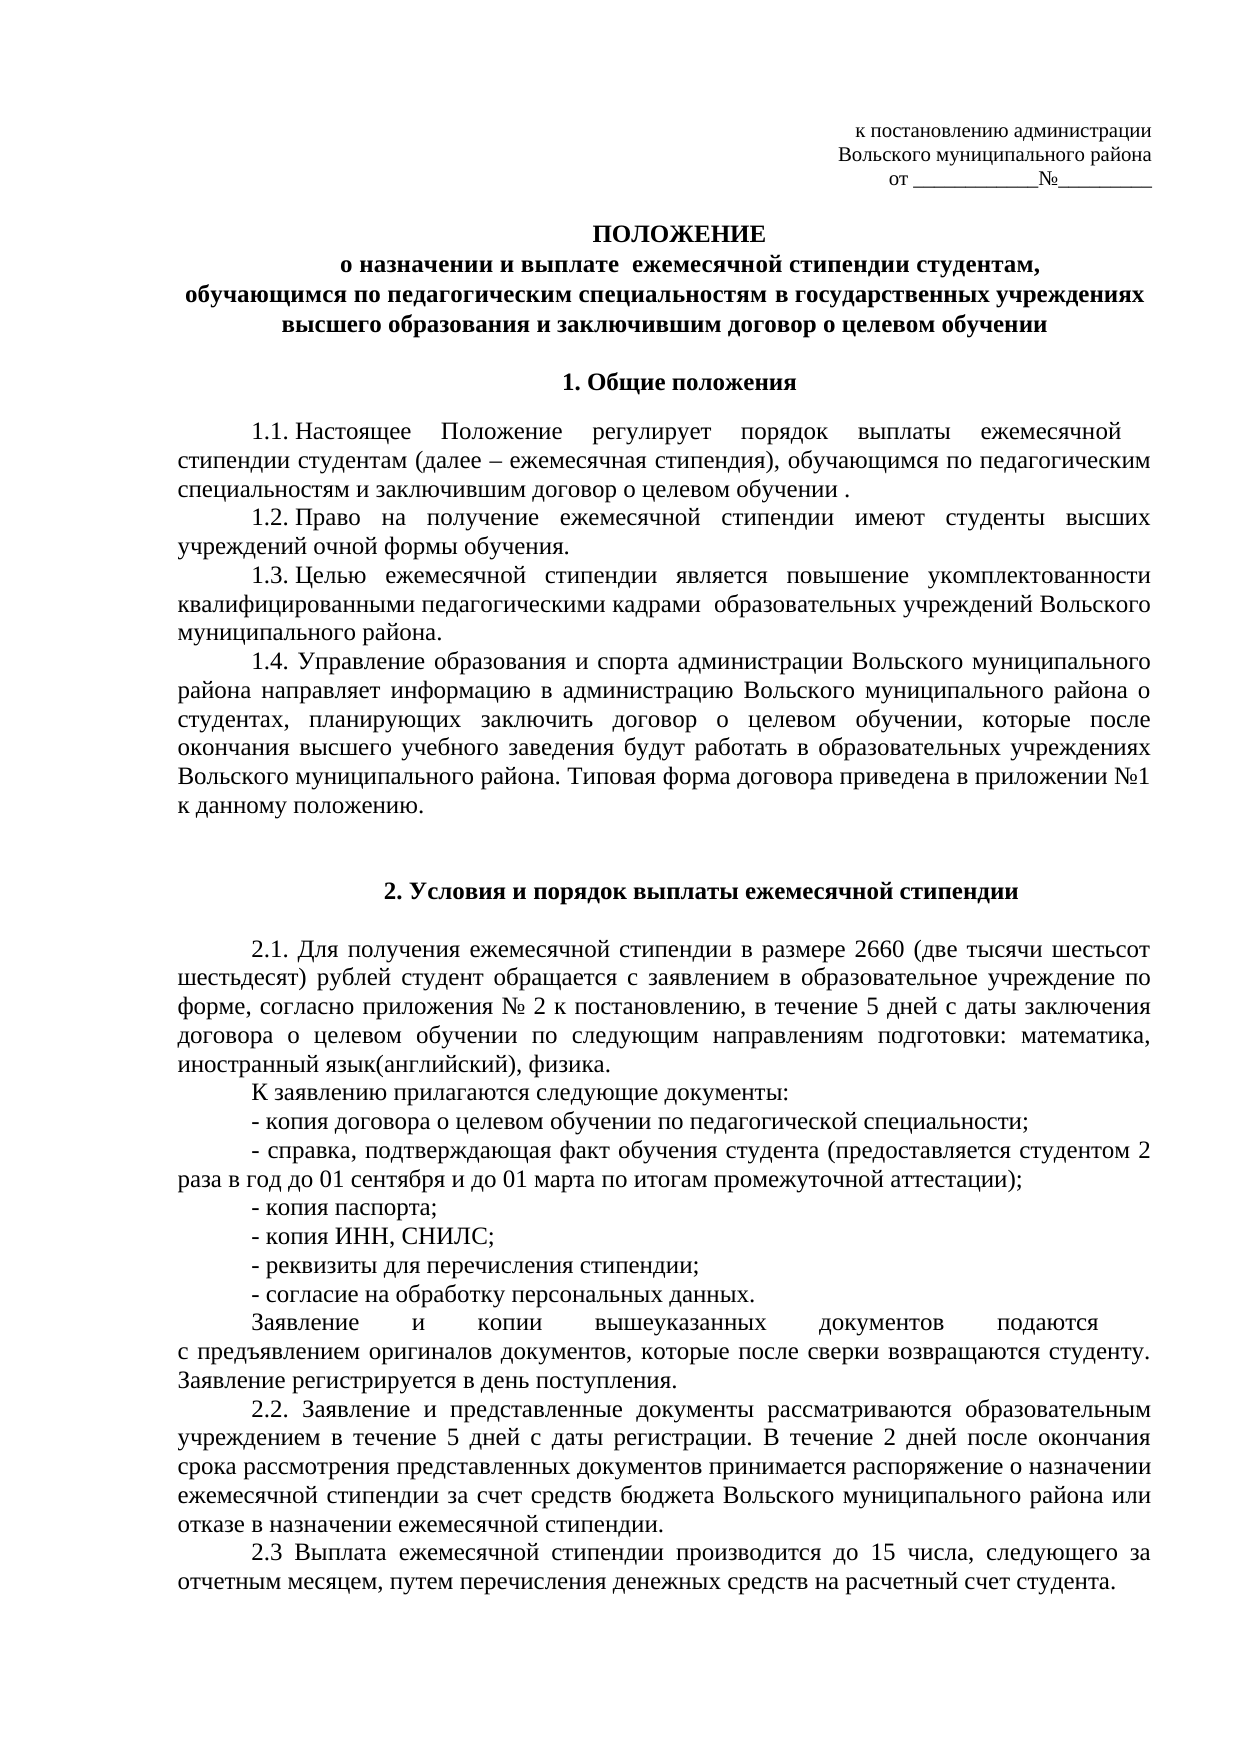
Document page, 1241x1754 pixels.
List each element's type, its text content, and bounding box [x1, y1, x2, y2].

text 2. Условия и порядок выплаты ежемесячной стипендии [177, 876, 1152, 905]
text - копия паспорта; [177, 1192, 1152, 1221]
text 1.3. Целью ежемесячной стипендии является повышение укомплектованности квалифицированными педагогическими кадрами образовательных учреждений Вольского муниципального района. [177, 560, 1152, 646]
text от ____________№_________ [177, 166, 1152, 190]
text Вольского муниципального района [177, 142, 1152, 166]
text К заявлению прилагаются следующие документы: [177, 1077, 1152, 1106]
text к постановлению администрации [177, 118, 1152, 142]
text 1. Общие положения [177, 367, 1152, 395]
text 1.2. Право на получение ежемесячной стипендии имеют студенты высших учреждений очной формы обучения. [177, 502, 1152, 560]
text 1.4. Управление образования и спорта администрации Вольского муниципального района направляет информацию в администрацию Вольского муниципального района о студентах, планирующих заключить договор о целевом обучении, которые после окончания высшего учебного заведения будут работать в образовательных учреждениях Вольского муниципального района. Типовая форма договора приведена в приложении №1 к данному положению. [177, 646, 1152, 819]
text ПОЛОЖЕНИЕ [177, 219, 1152, 248]
text - копия договора о целевом обучении по педагогической специальности; [177, 1106, 1152, 1135]
text 2.3 Выплата ежемесячной стипендии производится до 15 числа, следующего за отчетным месяцем, путем перечисления денежных средств на расчетный счет студента. [177, 1537, 1152, 1595]
text - реквизиты для перечисления стипендии; [177, 1250, 1152, 1279]
text - справка, подтверждающая факт обучения студента (предоставляется студентом 2 раза в год до 01 сентября и до 01 марта по итогам промежуточной аттестации); [177, 1135, 1152, 1192]
text 2.2. Заявление и представленные документы рассматриваются образовательным учреждением в течение 5 дней с даты регистрации. В течение 2 дней после окончания срока рассмотрения представленных документов принимается распоряжение о назначении ежемесячной стипендии за счет средств бюджета Вольского муниципального района или отказе в назначении ежемесячной стипендии. [177, 1394, 1152, 1537]
text 2.1. Для получения ежемесячной стипендии в размере 2660 (две тысячи шестьсот шестьдесят) рублей студент обращается с заявлением в образовательное учреждение по форме, согласно приложения № 2 к постановлению, в течение 5 дней с даты заключения договора о целевом обучении по следующим направлениям подготовки: математика, иностранный язык(английский), физика. [177, 934, 1152, 1077]
text Заявление и копии вышеуказанных документов подаются с предъявлением оригиналов документов, которые после сверки возвращаются студенту. Заявление регистрируется в день поступления. [177, 1307, 1152, 1394]
text о назначении и выплате ежемесячной стипендии студентам, обучающимся по педагогическим специальностям в государственных учреждениях высшего образования и заключившим договор о целевом обучении [177, 248, 1152, 338]
text - копия ИНН, СНИЛС; [177, 1221, 1152, 1250]
text 1.1. Настоящее Положение регулирует порядок выплаты ежемесячной стипендии студентам (далее – ежемесячная стипендия), обучающимся по педагогическим специальностям и заключившим договор о целевом обучении . [177, 416, 1152, 502]
text - согласие на обработку персональных данных. [177, 1279, 1152, 1307]
